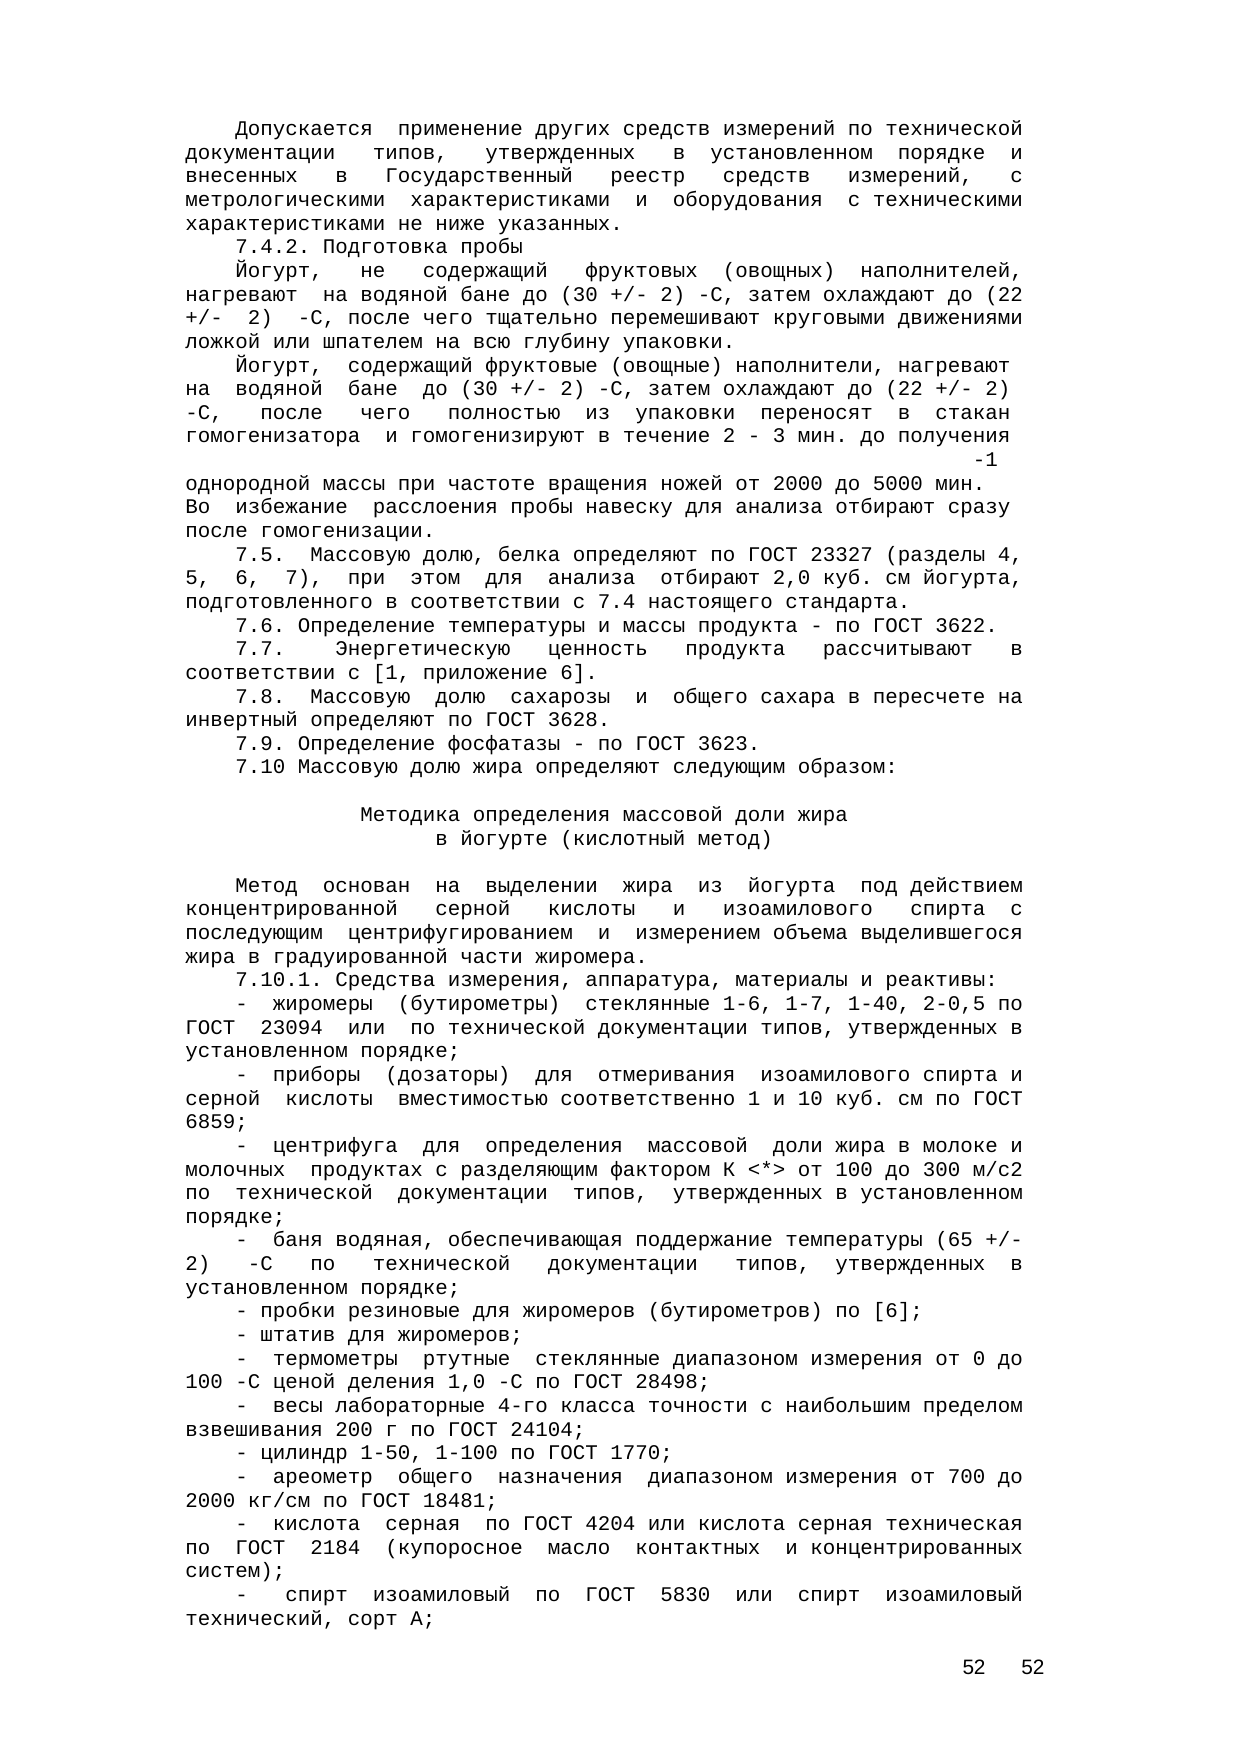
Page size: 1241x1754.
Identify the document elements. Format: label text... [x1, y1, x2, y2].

text гомогенизатора и гомогенизируют в течение 2 - 3 мин. до получения [148, 426, 1181, 449]
text систем); [148, 1561, 1181, 1584]
text 7.9. Определение фосфатазы - по ГОСТ 3623. [148, 733, 1181, 757]
text 7.10.1. Средства измерения, аппаратура, материалы и реактивы: [148, 969, 1181, 993]
text взвешивания 200 г по ГОСТ 24104; [148, 1419, 1181, 1442]
text технический, сорт А; [148, 1608, 1181, 1631]
text последующим центрифугированием и измерением объема выделившегося [148, 922, 1181, 946]
text по ГОСТ 2184 (купоросное масло контактных и концентрированных [148, 1537, 1181, 1561]
text - цилиндр 1-50, 1-100 по ГОСТ 1770; [148, 1442, 1181, 1466]
text концентрированной серной кислоты и изоамилового спирта с [148, 898, 1181, 922]
text нагревают на водяной бане до (30 +/- 2) -С, затем охлаждают до (22 [148, 284, 1181, 307]
text серной кислоты вместимостью соответственно 1 и 10 куб. см по ГОСТ [148, 1088, 1181, 1111]
text Во избежание расслоения пробы навеску для анализа отбирают сразу [148, 496, 1181, 520]
text 2000 кг/см по ГОСТ 18481; [148, 1489, 1181, 1513]
text по технической документации типов, утвержденных в установленном [148, 1182, 1181, 1206]
text характеристиками не ниже указанных. [148, 213, 1181, 236]
text - центрифуга для определения массовой доли жира в молоке и [148, 1135, 1181, 1158]
text установленном порядке; [148, 1040, 1181, 1064]
text - ареометр общего назначения диапазоном измерения от 700 до [148, 1466, 1181, 1489]
text после гомогенизации. [148, 520, 1181, 544]
text 100 -С ценой деления 1,0 -С по ГОСТ 28498; [148, 1371, 1181, 1395]
text документации типов, утвержденных в установленном порядке и [148, 142, 1181, 165]
text - спирт изоамиловый по ГОСТ 5830 или спирт изоамиловый [148, 1584, 1181, 1608]
text Допускается применение других средств измерений по технической [148, 118, 1181, 142]
text 6859; [148, 1111, 1181, 1135]
text внесенных в Государственный реестр средств измерений, с [148, 165, 1181, 189]
text - кислота серная по ГОСТ 4204 или кислота серная техническая [148, 1513, 1181, 1537]
text однородной массы при частоте вращения ножей от 2000 до 5000 мин. [148, 473, 1181, 496]
text ГОСТ 23094 или по технической документации типов, утвержденных в [148, 1017, 1181, 1040]
text - весы лабораторные 4-го класса точности с наибольшим пределом [148, 1395, 1181, 1419]
text установленном порядке; [148, 1277, 1181, 1300]
text -1 [148, 449, 1181, 473]
text - баня водяная, обеспечивающая поддержание температуры (65 +/- [148, 1229, 1181, 1253]
text Метод основан на выделении жира из йогурта под действием [148, 875, 1181, 898]
text 7.10 Массовую долю жира определяют следующим образом: [148, 757, 1181, 780]
text Йогурт, не содержащий фруктовых (овощных) наполнителей, [148, 260, 1181, 284]
text подготовленного в соответствии с 7.4 настоящего стандарта. [148, 591, 1181, 615]
text соответствии с [1, приложение 6]. [148, 662, 1181, 686]
text Йогурт, содержащий фруктовые (овощные) наполнители, нагревают [148, 354, 1181, 378]
text 7.4.2. Подготовка пробы [148, 236, 1181, 260]
text Методика определения массовой доли жира [148, 804, 1181, 827]
text 7.6. Определение температуры и массы продукта - по ГОСТ 3622. [148, 615, 1181, 638]
text в йогурте (кислотный метод) [148, 827, 1181, 851]
text - приборы (дозаторы) для отмеривания изоамилового спирта и [148, 1064, 1181, 1088]
text ложкой или шпателем на всю глубину упаковки. [148, 331, 1181, 354]
text -С, после чего полностью из упаковки переносят в стакан [148, 402, 1181, 426]
text - пробки резиновые для жиромеров (бутирометров) по [6]; [148, 1300, 1181, 1324]
text 7.5. Массовую долю, белка определяют по ГОСТ 23327 (разделы 4, [148, 544, 1181, 567]
text метрологическими характеристиками и оборудования с техническими [148, 189, 1181, 213]
text 7.8. Массовую долю сахарозы и общего сахара в пересчете на [148, 686, 1181, 709]
text - жиромеры (бутирометры) стеклянные 1-6, 1-7, 1-40, 2-0,5 по [148, 993, 1181, 1017]
text молочных продуктах с разделяющим фактором К <*> от 100 до 300 м/с2 [148, 1158, 1181, 1182]
text 5, 6, 7), при этом для анализа отбирают 2,0 куб. см йогурта, [148, 567, 1181, 591]
text порядке; [148, 1206, 1181, 1229]
text - термометры ртутные стеклянные диапазоном измерения от 0 до [148, 1348, 1181, 1371]
text +/- 2) -С, после чего тщательно перемешивают круговыми движениями [148, 307, 1181, 331]
text на водяной бане до (30 +/- 2) -С, затем охлаждают до (22 +/- 2) [148, 378, 1181, 402]
text инвертный определяют по ГОСТ 3628. [148, 709, 1181, 733]
text жира в градуированной части жиромера. [148, 946, 1181, 969]
text - штатив для жиромеров; [148, 1324, 1181, 1348]
text 7.7. Энергетическую ценность продукта рассчитывают в [148, 638, 1181, 662]
text 2) -С по технической документации типов, утвержденных в [148, 1253, 1181, 1277]
